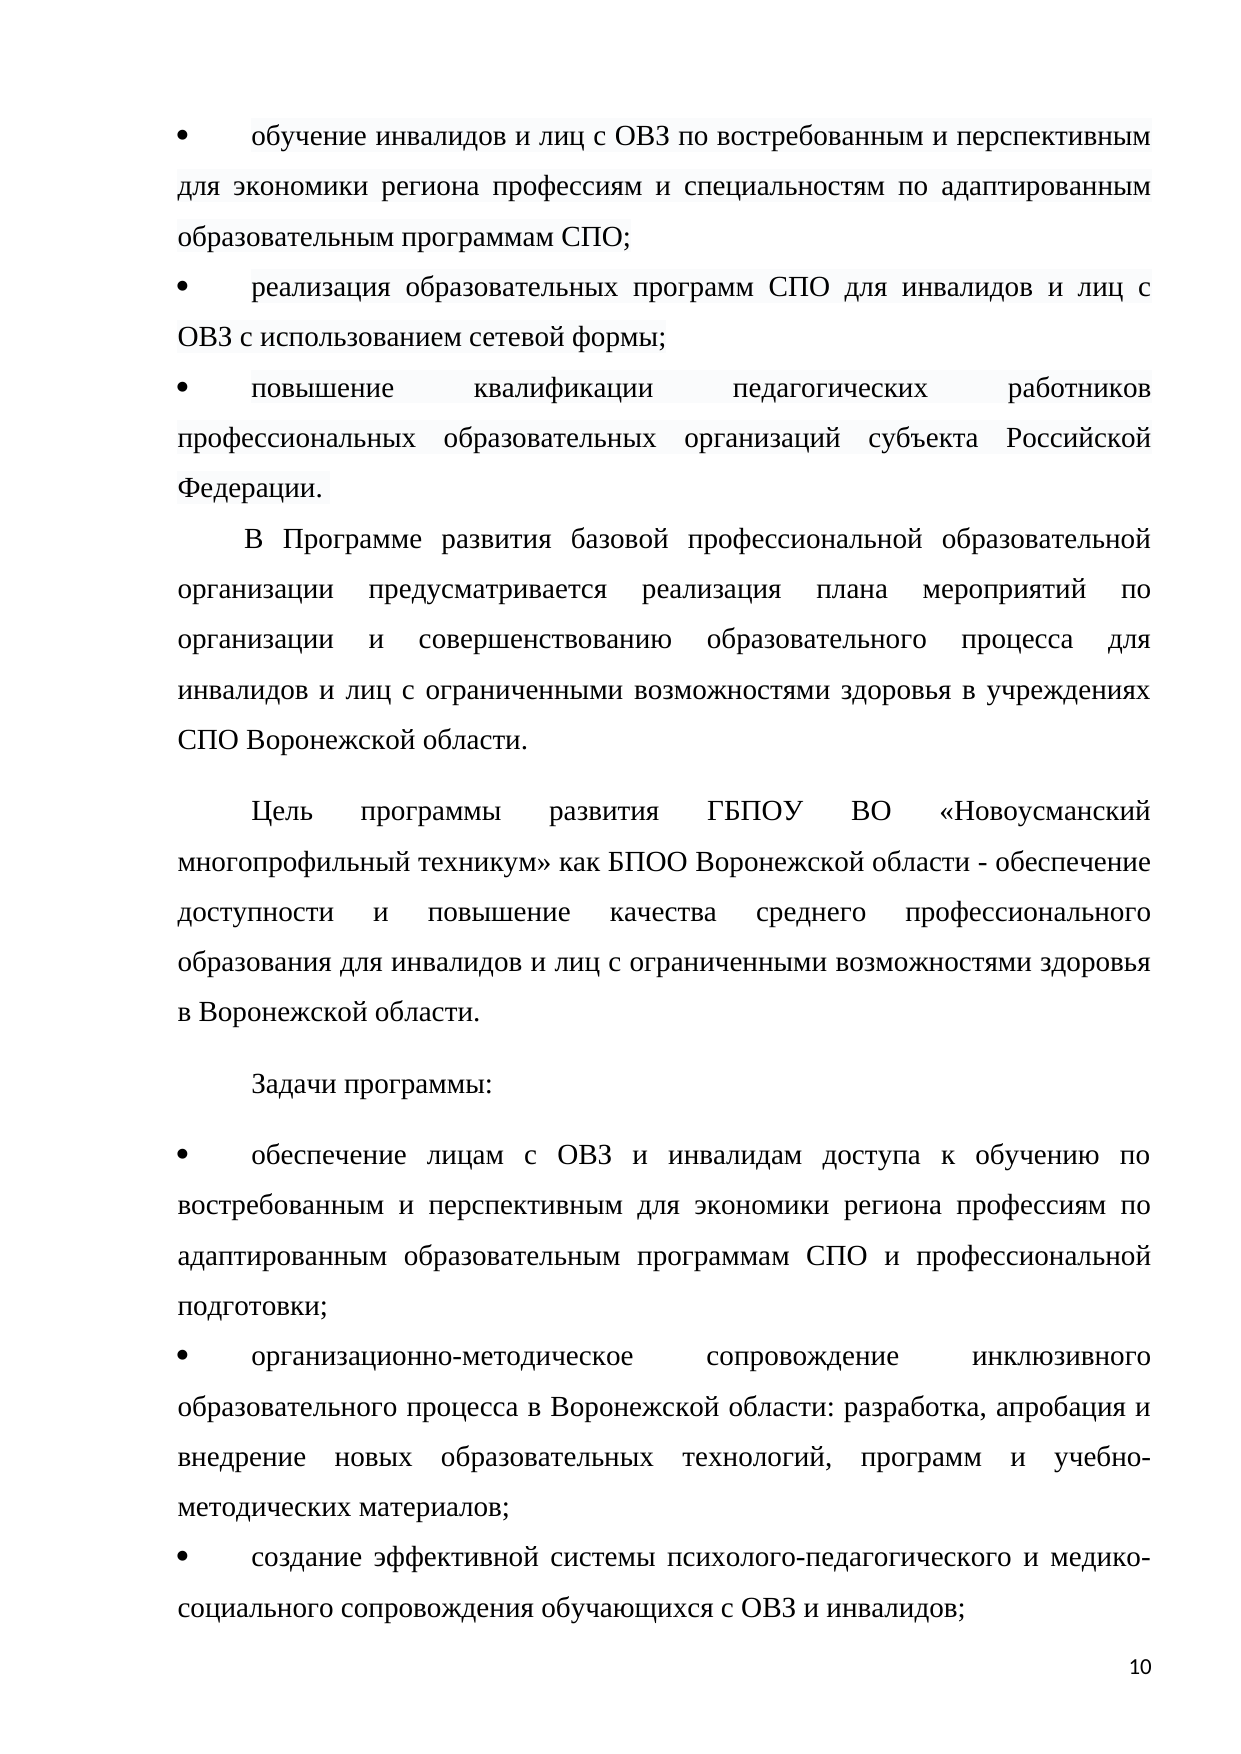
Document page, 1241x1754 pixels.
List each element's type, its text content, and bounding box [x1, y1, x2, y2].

list создание эффективной системы психолого-педагогического и медико-социального сопровождения обучающихся с ОВЗ и инвалидов; [177, 1539, 1152, 1623]
list обучение инвалидов и лиц с ОВЗ по востребованным и перспективным для экономики региона профессиям и специальностям по адаптированным образовательным программам СПО; [177, 202, 1152, 252]
text Задачи программы: [177, 1066, 1152, 1099]
list обеспечение лицам с ОВЗ и инвалидам доступа к обучению по востребованным и перспективным для экономики региона профессиям по адаптированным образовательным программам СПО и профессиональной подготовки; [177, 1137, 1152, 1321]
list реализация образовательных программ СПО для инвалидов и лиц с ОВЗ с использованием сетевой формы; [177, 269, 1152, 353]
list повышение квалификации педагогических работников профессиональных образовательных организаций субъекта Российской Федерации. [177, 454, 1152, 504]
text В Программе развития базовой профессиональной образовательной организации предусматривается реализация плана мероприятий по организации и совершенствованию образовательного процесса для инвалидов и лиц с ограниченными возможностями здоровья в учреждениях СПО Воронежской области. [177, 521, 1152, 756]
list обучение инвалидов и лиц с ОВЗ по востребованным и перспективным для экономики региона профессиям и специальностям по адаптированным образовательным программам СПО; [177, 118, 1152, 169]
list организационно-методическое сопровождение инклюзивного образовательного процесса в Воронежской области: разработка, апробация и внедрение новых образовательных технологий, программ и учебно-методических материалов; [177, 1338, 1152, 1523]
text Цель программы развития ГБПОУ ВО «Новоусманский многопрофильный техникум» как БПОО Воронежской области - обеспечение доступности и повышение качества среднего профессионального образования для инвалидов и лиц с ограниченными возможностями здоровья в Воронежской области. [177, 793, 1152, 1028]
list повышение квалификации педагогических работников профессиональных образовательных организаций субъекта Российской Федерации. [177, 370, 1152, 420]
